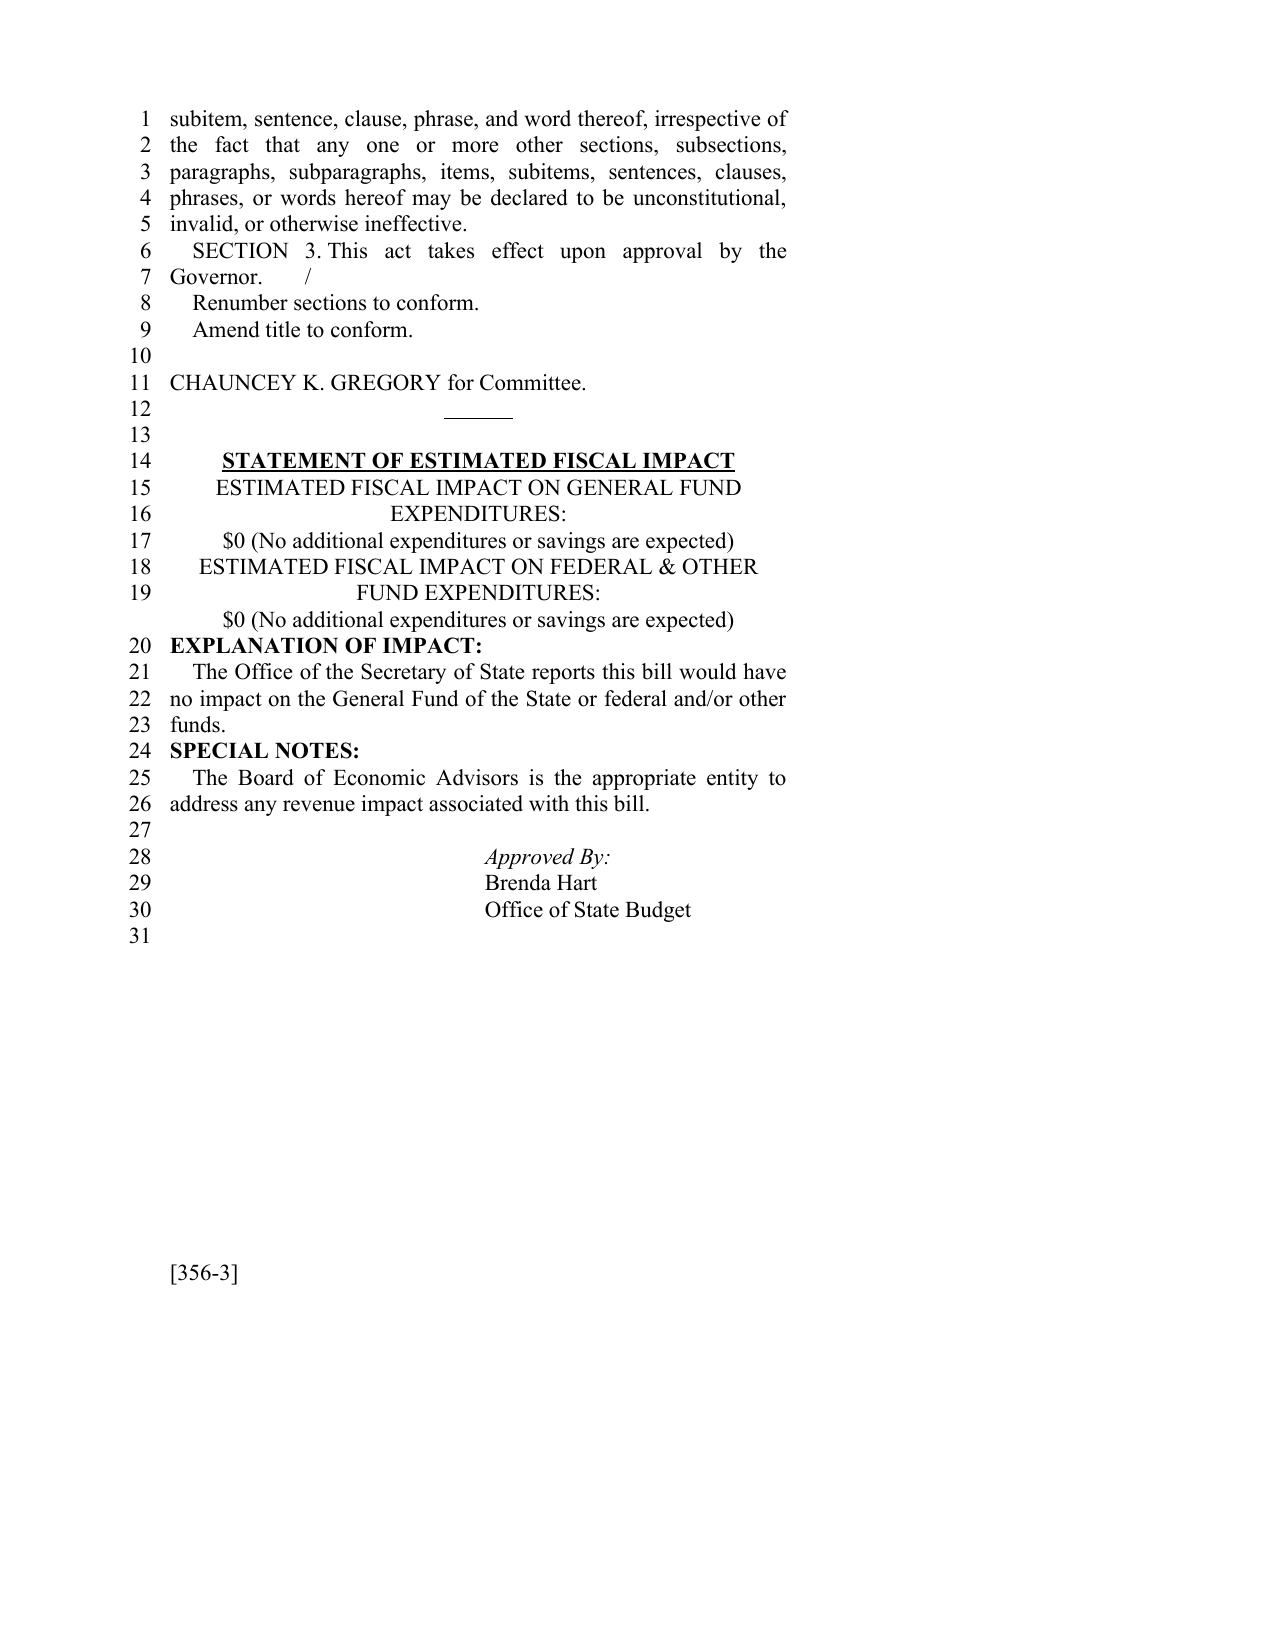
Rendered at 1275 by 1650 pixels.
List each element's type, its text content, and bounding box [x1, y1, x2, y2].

text ESTIMATED FISCAL IMPACT ON GENERAL FUND EXPENDITURES: [169, 474, 787, 527]
text Approved By: [169, 843, 787, 869]
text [169, 105, 787, 237]
text Renumber sections to conform. [169, 289, 787, 316]
text STATEMENT OF ESTIMATED FISCAL IMPACT [169, 448, 787, 474]
text Brenda Hart [169, 869, 787, 896]
text SECTION 3. This act takes effect upon approval by the Governor. / [169, 237, 787, 289]
text SPECIAL NOTES: [169, 737, 787, 764]
text EXPLANATION OF IMPACT: [169, 632, 787, 658]
text Office of State Budget [169, 896, 787, 922]
text $0 (No additional expenditures or savings are expected) [169, 606, 787, 632]
text The Office of the Secretary of State reports this bill would have no impact on the General Fund of the State or federal and/or other funds. [169, 658, 787, 737]
text $0 (No additional expenditures or savings are expected) [169, 527, 787, 553]
text The Board of Economic Advisors is the appropriate entity to address any revenue impact associated with this bill. [169, 764, 787, 817]
text Amend title to conform. [169, 316, 787, 342]
text ESTIMATED FISCAL IMPACT ON FEDERAL & OTHER FUND EXPENDITURES: [169, 553, 787, 606]
text CHAUNCEY K. GREGORY for Committee. [169, 368, 787, 395]
